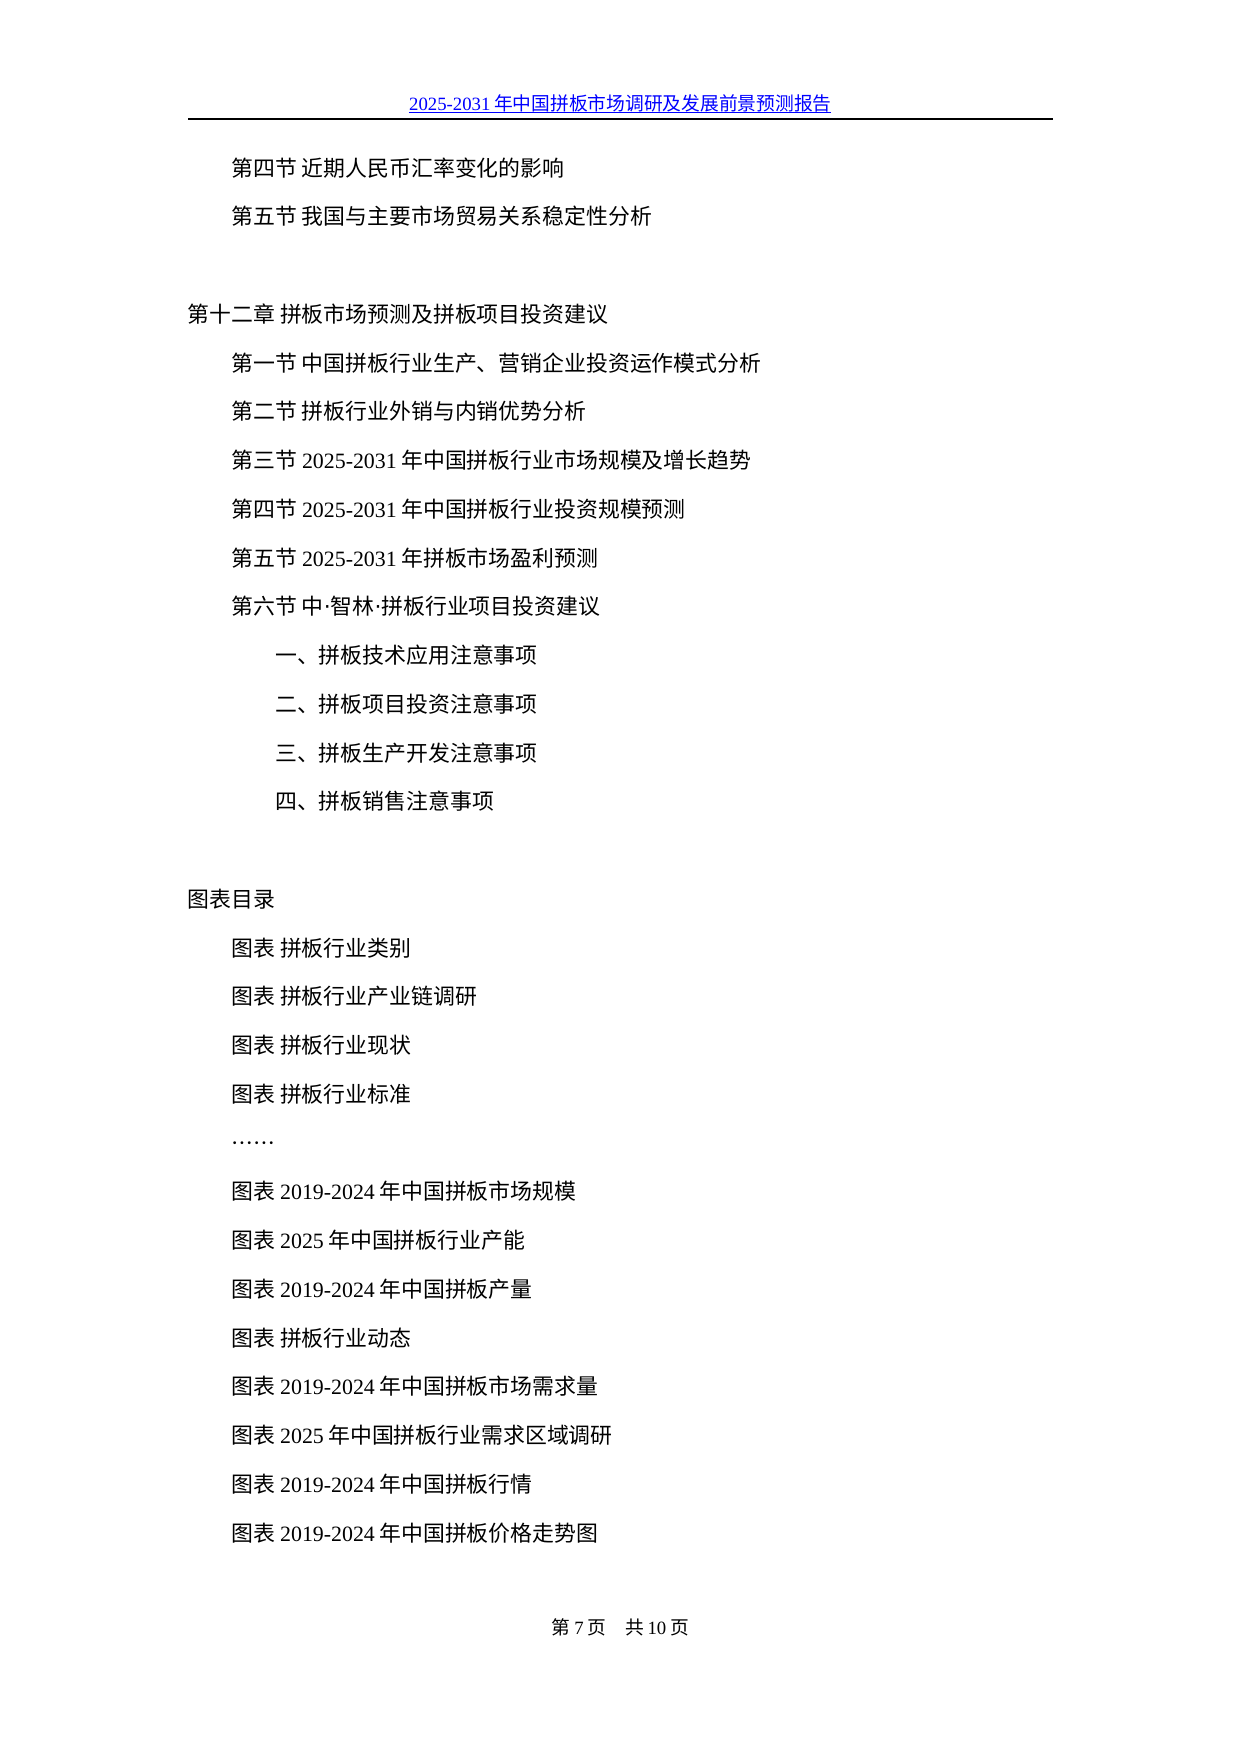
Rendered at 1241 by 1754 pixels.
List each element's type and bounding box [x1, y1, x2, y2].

text [187, 150, 1053, 1548]
